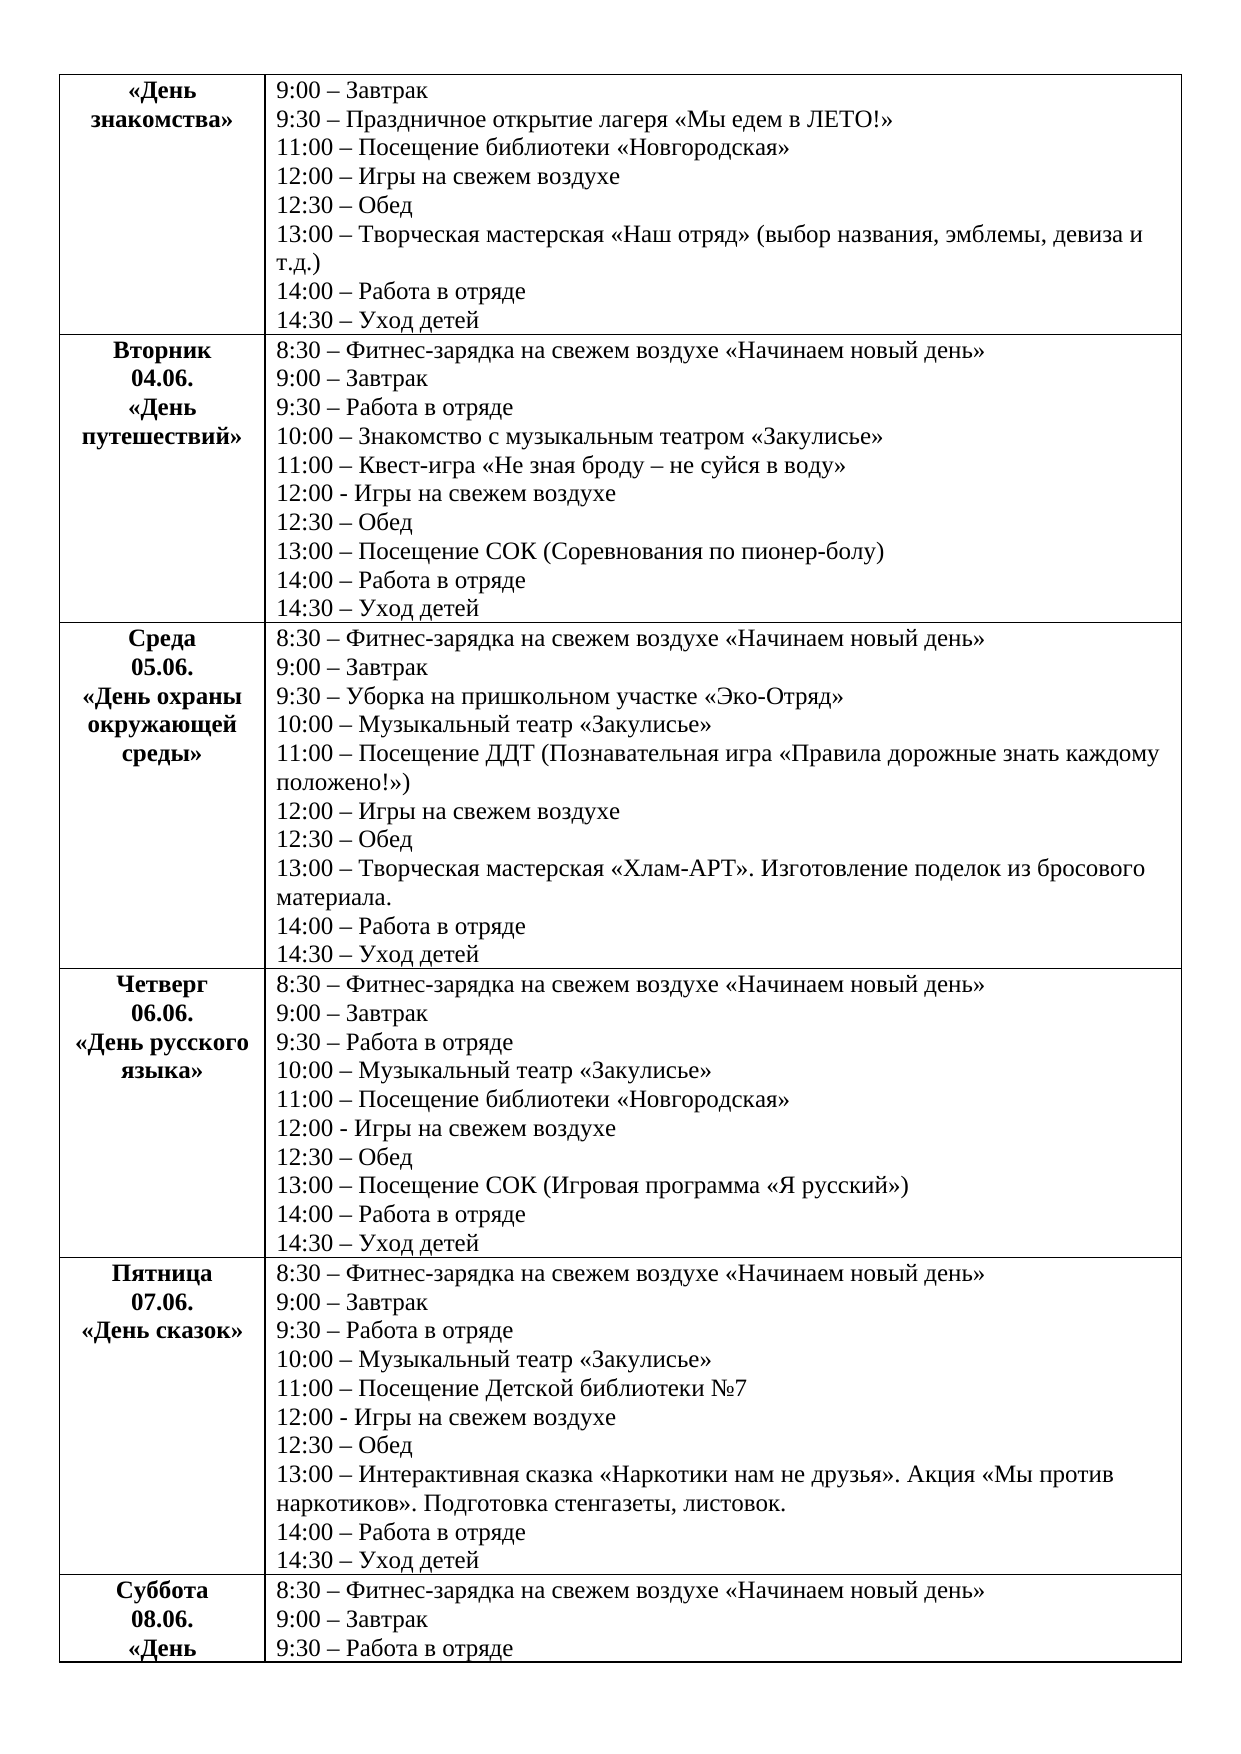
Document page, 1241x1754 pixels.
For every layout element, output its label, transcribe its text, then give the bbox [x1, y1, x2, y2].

table_cell Пятница 07.06. «День сказок» [60, 1258, 264, 1574]
table_cell 8:30 – Фитнес-зарядка на свежем воздухе «Начинаем новый день» 9:00 – Завтрак 9:30 – Работа в отряде 10:00 – Музыкальный театр «Закулисье» 11:00 – Посещение библиотеки «Новгородская» 12:00 - Игры на свежем воздухе 12:30 – Обед 13:00 – Посещение СОК (Игровая программа «Я русский») 14:00 – Работа в отряде 14:30 – Уход детей [266, 969, 1181, 1257]
table_cell 8:30 – Фитнес-зарядка на свежем воздухе «Начинаем новый день» 9:00 – Завтрак 9:30 – Работа в отряде 10:00 – Музыкальный театр «Закулисье» 11:00 – Посещение Детской библиотеки №7 12:00 - Игры на свежем воздухе 12:30 – Обед 13:00 – Интерактивная сказка «Наркотики нам не друзья». Акция «Мы против наркотиков». Подготовка стенгазеты, листовок. 14:00 – Работа в отряде 14:30 – Уход детей [266, 1258, 1181, 1574]
table_cell Среда 05.06. «День охраны окружающей среды» [60, 623, 264, 968]
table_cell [60, 75, 264, 334]
table_cell Четверг 06.06. «День русского языка» [60, 969, 264, 1257]
table_cell 8:30 – Фитнес-зарядка на свежем воздухе «Начинаем новый день» 9:00 – Завтрак 9:30 – Работа в отряде 10:00 – Знакомство с музыкальным театром «Закулисье» 11:00 – Квест-игра «Не зная броду – не суйся в воду» 12:00 - Игры на свежем воздухе 12:30 – Обед 13:00 – Посещение СОК (Соревнования по пионер-болу) 14:00 – Работа в отряде 14:30 – Уход детей [266, 335, 1181, 622]
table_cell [266, 75, 1181, 334]
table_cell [60, 1575, 264, 1661]
table_cell Вторник 04.06. «День путешествий» [60, 335, 264, 622]
table_cell 8:30 – Фитнес-зарядка на свежем воздухе «Начинаем новый день» 9:00 – Завтрак 9:30 – Уборка на пришкольном участке «Эко-Отряд» 10:00 – Музыкальный театр «Закулисье» 11:00 – Посещение ДДТ (Познавательная игра «Правила дорожные знать каждому положено!») 12:00 – Игры на свежем воздухе 12:30 – Обед 13:00 – Творческая мастерская «Хлам-АРТ». Изготовление поделок из бросового материала. 14:00 – Работа в отряде 14:30 – Уход детей [266, 623, 1181, 968]
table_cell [266, 1575, 1181, 1661]
